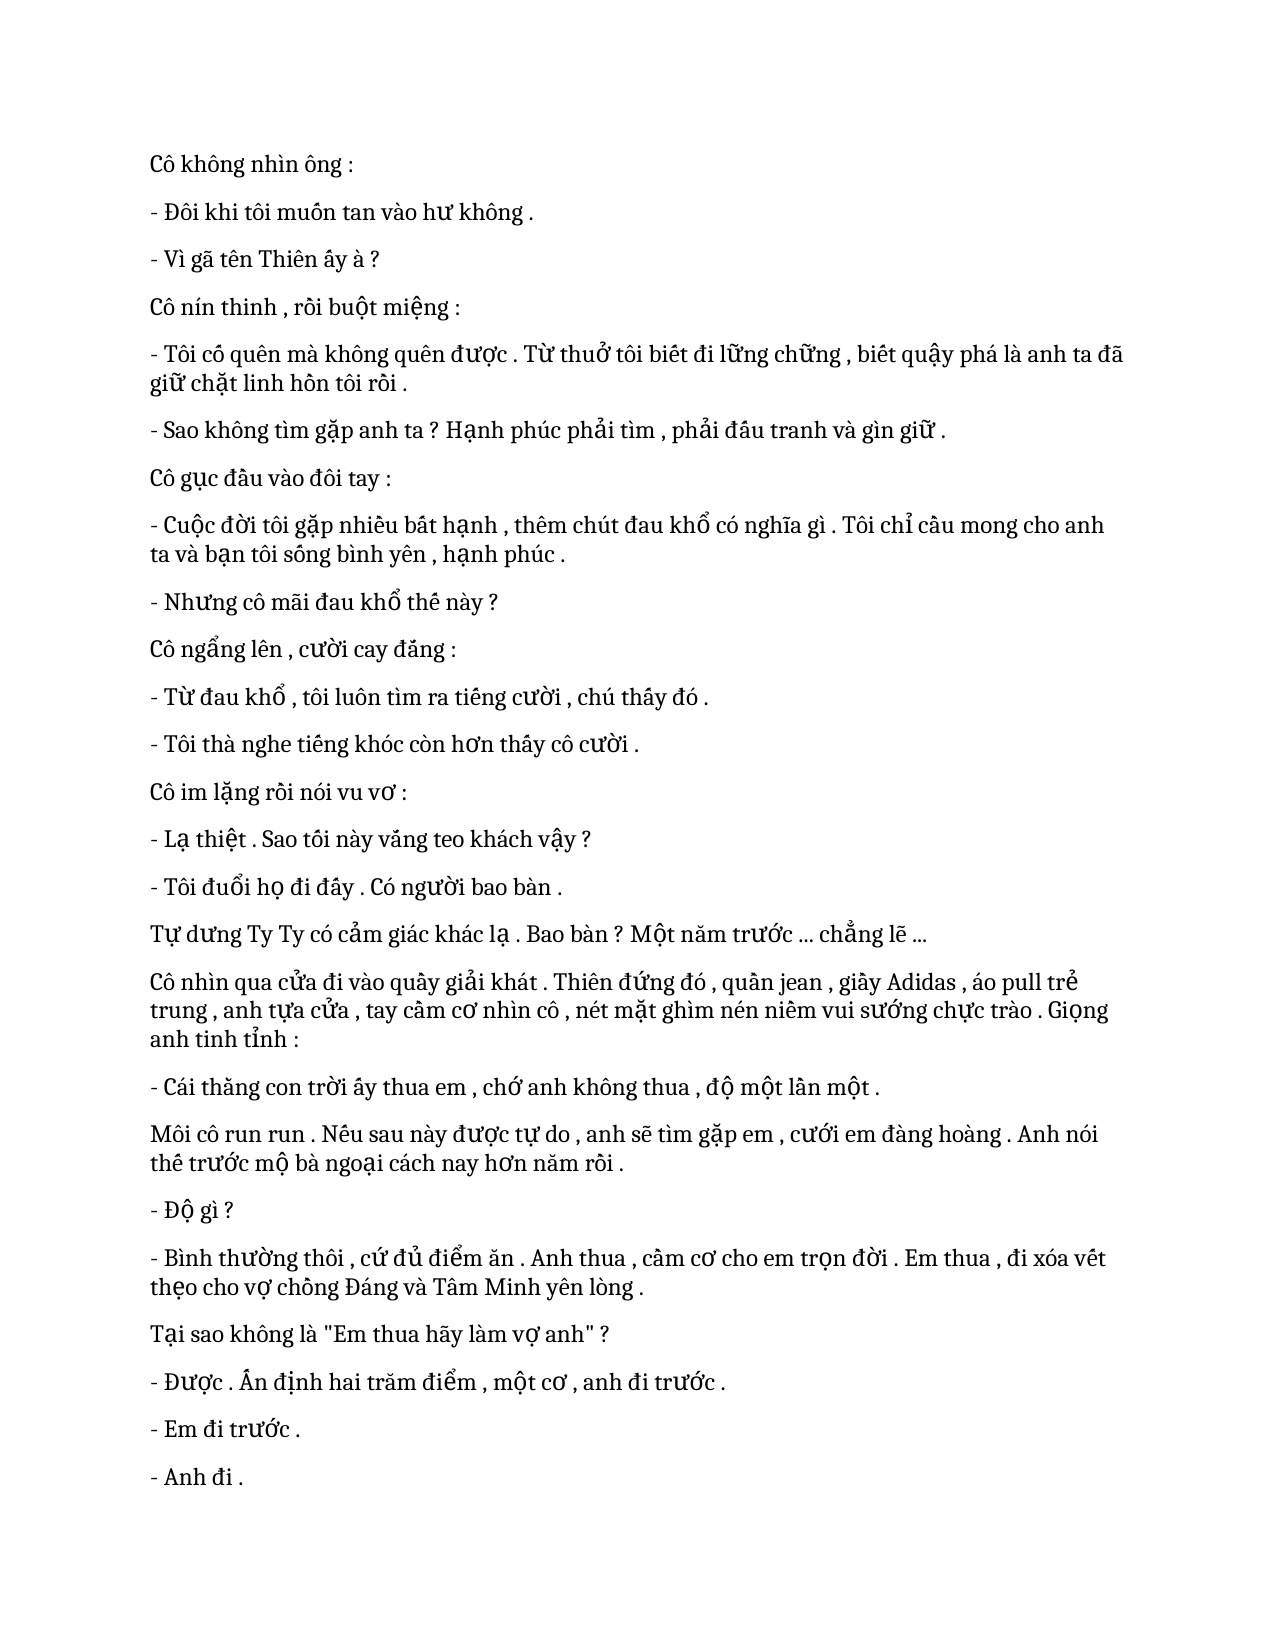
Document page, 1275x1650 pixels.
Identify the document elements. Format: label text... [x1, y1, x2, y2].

text - Nhưng cô mãi đau khổ thế này ? [150, 587, 1125, 616]
text Môi cô run run . Nếu sau này được tự do , anh sẽ tìm gặp em , cưới em đàng hoàng . Anh nói thế trước mộ bà ngoại cách nay hơn năm rồi . [150, 1120, 1125, 1177]
text - Cuộc đời tôi gặp nhiều bất hạnh , thêm chút đau khổ có nghĩa gì . Tôi chỉ cầu mong cho anh ta và bạn tôi sống bình yên , hạnh phúc . [150, 511, 1125, 569]
text Cô ngẩng lên , cười cay đắng : [150, 635, 1125, 664]
text - Em đi trước . [150, 1415, 1125, 1444]
text - Độ gì ? [150, 1196, 1125, 1225]
text Cô không nhìn ông : [150, 150, 1125, 179]
text - Được . Ấn định hai trăm điểm , một cơ , anh đi trước . [150, 1367, 1125, 1396]
text - Tôi cố quên mà không quên được . Từ thuở tôi biết đi lững chững , biết quậy phá là anh ta đã giữ chặt linh hồn tôi rồi . [150, 340, 1125, 397]
text - Tôi đuổi họ đi đấy . Có người bao bàn . [150, 872, 1125, 901]
text Cô im lặng rồi nói vu vơ : [150, 777, 1125, 806]
text Tại sao không là "Em thua hãy làm vợ anh" ? [150, 1320, 1125, 1349]
text - Anh đi . [150, 1462, 1125, 1491]
text - Cái thằng con trời ấy thua em , chớ anh không thua , độ một lần một . [150, 1072, 1125, 1101]
text - Sao không tìm gặp anh ta ? Hạnh phúc phải tìm , phải đấu tranh và gìn giữ . [150, 416, 1125, 445]
text Cô gục đầu vào đôi tay : [150, 464, 1125, 492]
text - Bình thường thôi , cứ đủ điểm ăn . Anh thua , cầm cơ cho em trọn đời . Em thua , đi xóa vết thẹo cho vợ chồng Đáng và Tâm Minh yên lòng . [150, 1244, 1125, 1301]
text - Tôi thà nghe tiếng khóc còn hơn thấy cô cười . [150, 730, 1125, 759]
text - Đôi khi tôi muốn tan vào hư không . [150, 197, 1125, 226]
text - Từ đau khổ , tôi luôn tìm ra tiếng cười , chú thấy đó . [150, 682, 1125, 711]
text Cô nhìn qua cửa đi vào quầy giải khát . Thiên đứng đó , quần jean , giầy Adidas , áo pull trẻ trung , anh tựa cửa , tay cầm cơ nhìn cô , nét mặt ghìm nén niềm vui sướng chực trào . Giọng anh tinh tỉnh : [150, 967, 1125, 1054]
text Cô nín thinh , rồi buột miệng : [150, 292, 1125, 321]
text - Lạ thiệt . Sao tối này vắng teo khách vậy ? [150, 825, 1125, 854]
text Tự dưng Ty Ty có cảm giác khác lạ . Bao bàn ? Một năm trước ... chẳng lẽ ... [150, 920, 1125, 949]
text - Vì gã tên Thiên ấy à ? [150, 245, 1125, 274]
